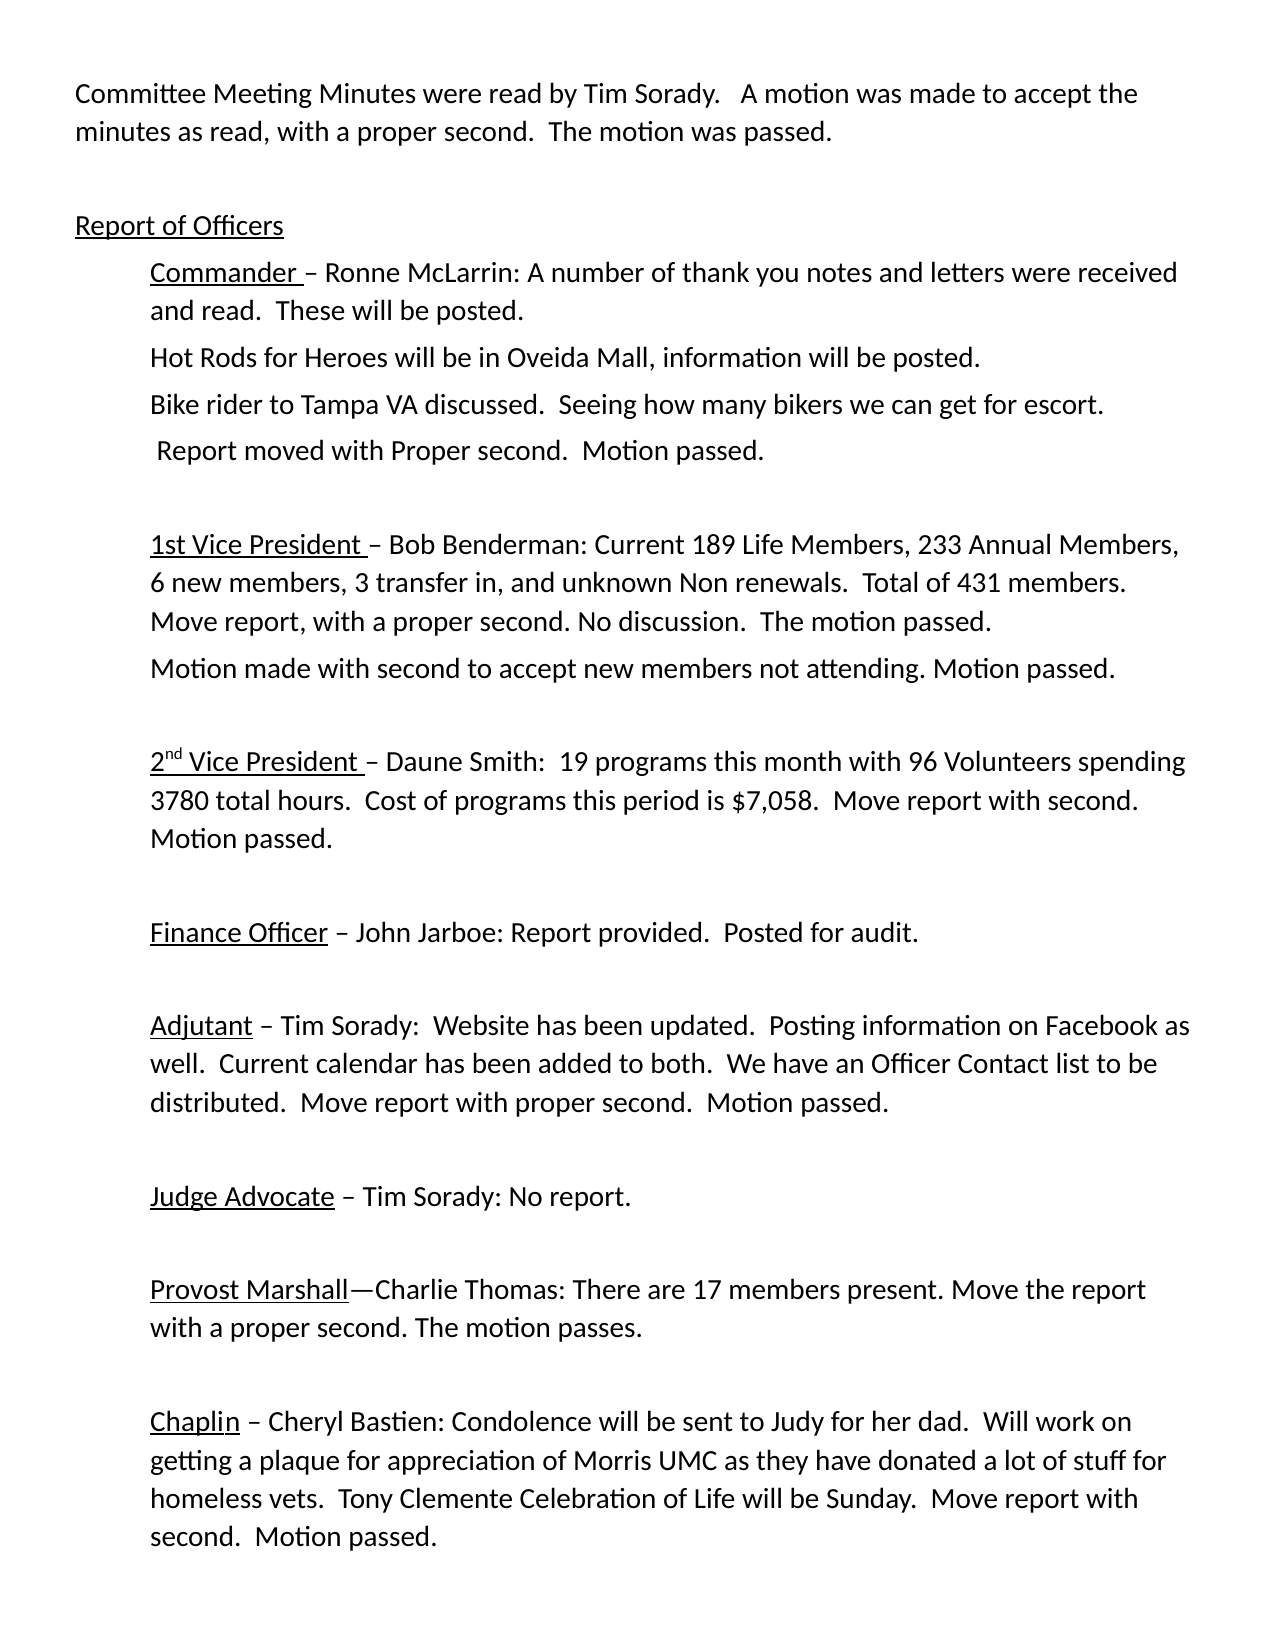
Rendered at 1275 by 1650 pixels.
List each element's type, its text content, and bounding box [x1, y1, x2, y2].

text Bike rider to Tampa VA discussed. Seeing how many bikers we can get for escort. [150, 386, 1200, 421]
text Finance Officer – John Jarboe: Report provided. Posted for audit. [150, 914, 1200, 949]
text Commander – Ronne McLarrin: A number of thank you notes and letters were received and read. These will be posted. [150, 254, 1200, 328]
text Adjutant – Tim Sorady: Website has been updated. Posting information on Facebook as well. Current calendar has been added to both. We have an Officer Contact list to be distributed. Move report with proper second. Motion passed. [150, 1007, 1200, 1120]
text 2nd Vice President – Daune Smith: 19 programs this month with 96 Volunteers spending 3780 total hours. Cost of programs this period is $7,058. Move report with second. Motion passed. [150, 743, 1200, 856]
text Chapli n – Cheryl Bastien: Condolence will be sent to Judy for her dad. Will work on getting a plaque for appreciation of Morris UMC as they have donated a lot of stuff for homeless vets. Tony Clemente Celebration of Life will be Sunday. Move report with second. Motion passed. [150, 1403, 1200, 1554]
text Hot Rods for Heroes will be in Oveida Mall, information will be posted. [150, 339, 1200, 374]
text Motion made with second to accept new members not attending. Motion passed. [150, 650, 1200, 685]
text 1st Vice President – Bob Benderman: Current 189 Life Members, 233 Annual Members, 6 new members, 3 transfer in, and unknown Non renewals. Total of 431 members. Move report, with a proper second. No discussion. The motion passed. [150, 526, 1200, 638]
text Report moved with Proper second. Motion passed. [150, 432, 1200, 468]
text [75, 75, 1200, 149]
text Provost Marshall—Charlie Thomas: There are 17 members present. Move the report with a proper second. The motion passes. [150, 1271, 1200, 1345]
text Judge Advocate – Tim Sorady: No report. [150, 1178, 1200, 1213]
text Report of Officers [75, 207, 1200, 243]
